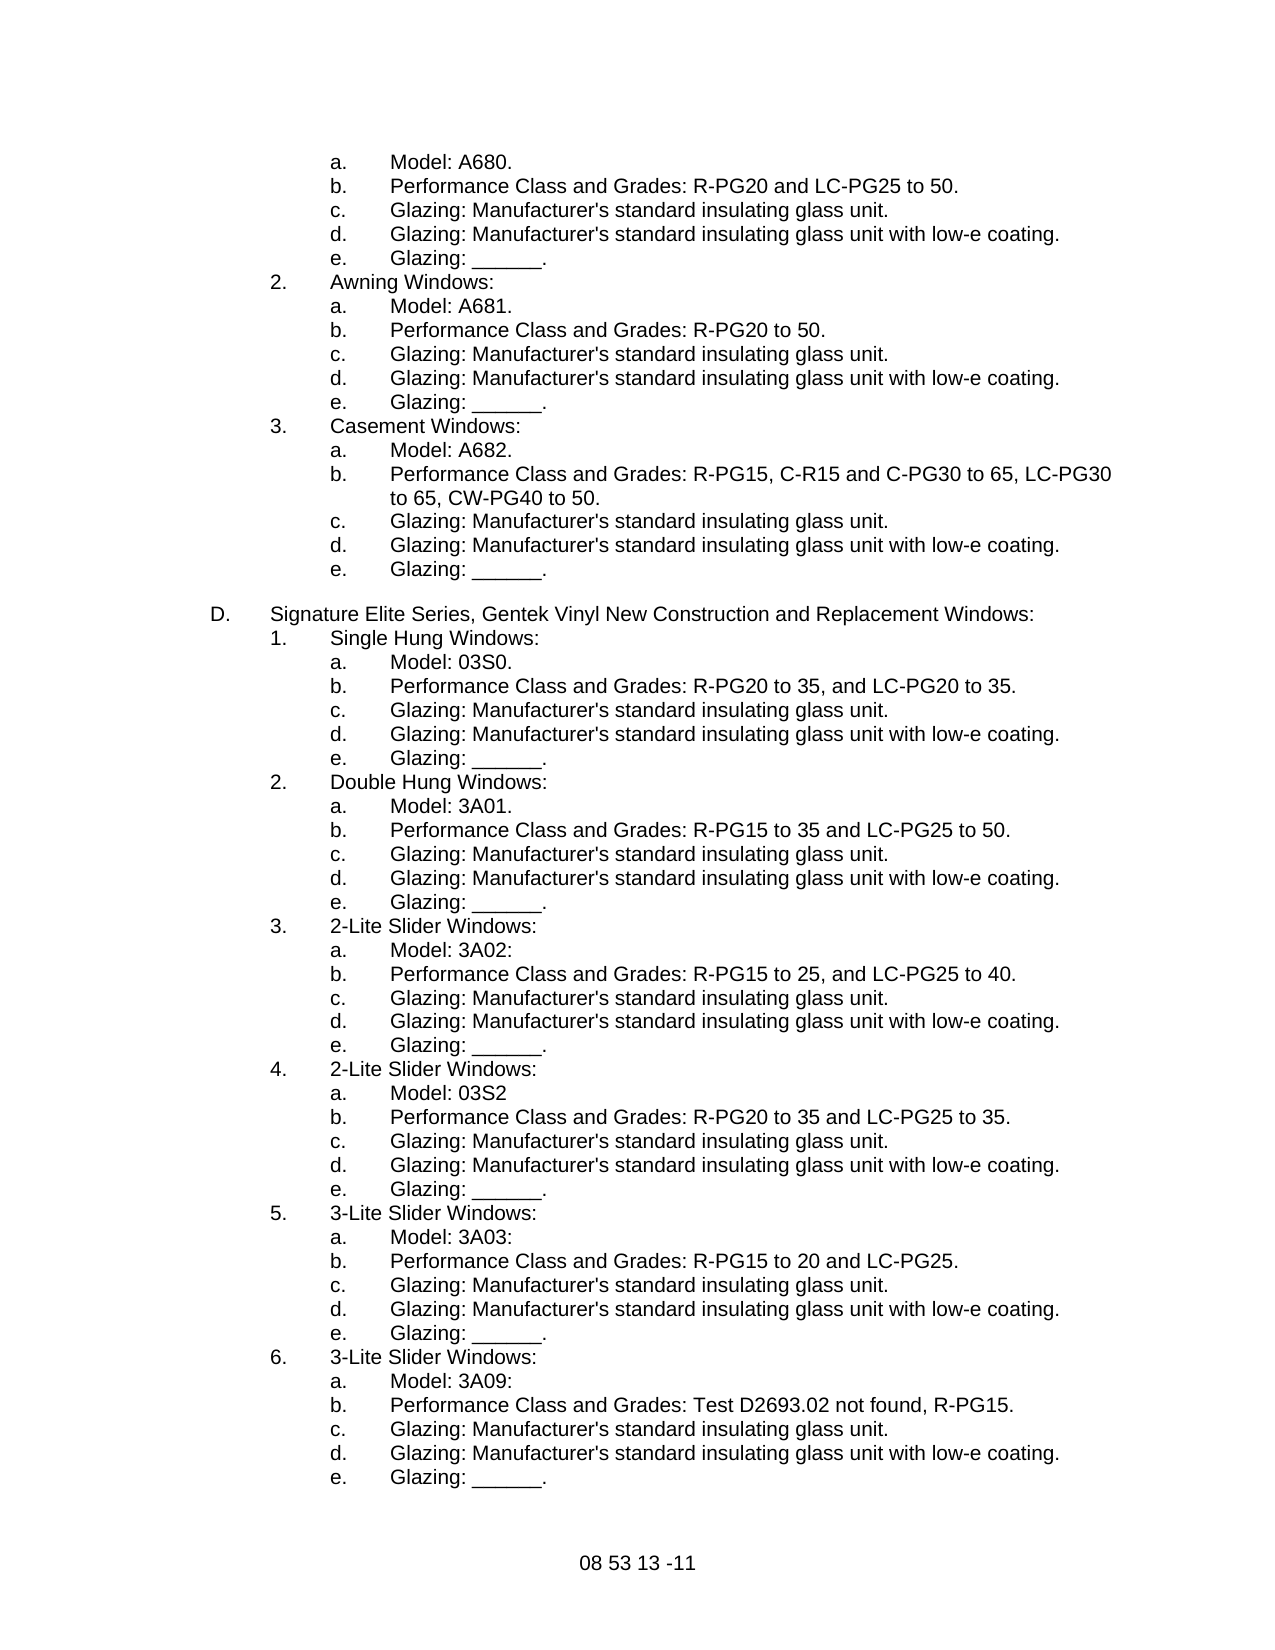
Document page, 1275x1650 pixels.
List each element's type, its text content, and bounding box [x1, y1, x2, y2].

list 2-Lite Slider Windows: [270, 913, 1125, 937]
list Glazing: Manufacturer's standard insulating glass unit. [330, 509, 1125, 533]
list Glazing: Manufacturer's standard insulating glass unit with low-e coating. [330, 366, 1125, 389]
list Glazing: ______. [330, 389, 1125, 413]
list Awning Windows: [270, 270, 1125, 294]
list Glazing: ______. [330, 557, 1125, 581]
list Model: 03S0. [330, 650, 1125, 674]
list Glazing: Manufacturer's standard insulating glass unit. [330, 342, 1125, 366]
list 2-Lite Slider Windows: [270, 1057, 1125, 1081]
list Performance Class and Grades: R-PG20 to 50. [330, 318, 1125, 342]
list Model: A681. [330, 294, 1125, 318]
list Glazing: Manufacturer's standard insulating glass unit. [330, 1273, 1125, 1297]
list 3-Lite Slider Windows: [270, 1345, 1125, 1369]
list Glazing: Manufacturer's standard insulating glass unit. [330, 1417, 1125, 1441]
list Model: 3A03: [330, 1225, 1125, 1249]
list Double Hung Windows: [270, 770, 1125, 794]
list Performance Class and Grades: R-PG15, C-R15 and C-PG30 to 65, LC-PG30 to 65, CW-PG40 to 50. [330, 461, 1125, 509]
list Model: 3A09: [330, 1369, 1125, 1393]
list Glazing: ______. [330, 1321, 1125, 1345]
list Single Hung Windows: [270, 626, 1125, 650]
list Glazing: Manufacturer's standard insulating glass unit with low-e coating. [330, 1441, 1125, 1464]
list Performance Class and Grades: R-PG20 to 35, and LC-PG20 to 35. [330, 674, 1125, 698]
list Glazing: ______. [330, 1033, 1125, 1057]
list Model: A680. [330, 150, 1125, 174]
list Glazing: Manufacturer's standard insulating glass unit with low-e coating. [330, 722, 1125, 746]
list Performance Class and Grades: R-PG20 and LC-PG25 to 50. [330, 174, 1125, 198]
list Glazing: Manufacturer's standard insulating glass unit. [330, 198, 1125, 222]
list Glazing: Manufacturer's standard insulating glass unit with low-e coating. [330, 1153, 1125, 1177]
list Performance Class and Grades: R-PG15 to 25, and LC-PG25 to 40. [330, 961, 1125, 985]
list Casement Windows: [270, 413, 1125, 437]
list Model: 3A01. [330, 794, 1125, 818]
list Performance Class and Grades: R-PG20 to 35 and LC-PG25 to 35. [330, 1105, 1125, 1129]
list Model: A682. [330, 437, 1125, 461]
list Glazing: Manufacturer's standard insulating glass unit. [330, 698, 1125, 722]
list Model: 3A02: [330, 937, 1125, 961]
list Performance Class and Grades: R-PG15 to 35 and LC-PG25 to 50. [330, 818, 1125, 842]
list Model: 03S2 [330, 1081, 1125, 1105]
list Glazing: Manufacturer's standard insulating glass unit with low-e coating. [330, 866, 1125, 889]
list Glazing: ______. [330, 246, 1125, 270]
list Glazing: Manufacturer's standard insulating glass unit. [330, 842, 1125, 866]
list Performance Class and Grades: Test D2693.02 not found, R-PG15. [330, 1393, 1125, 1417]
list Glazing: Manufacturer's standard insulating glass unit. [330, 1129, 1125, 1153]
list 3-Lite Slider Windows: [270, 1201, 1125, 1225]
list Glazing: Manufacturer's standard insulating glass unit with low-e coating. [330, 1297, 1125, 1321]
list Glazing: ______. [330, 1177, 1125, 1201]
list Glazing: ______. [330, 889, 1125, 913]
list Glazing: ______. [330, 746, 1125, 770]
list Glazing: Manufacturer's standard insulating glass unit with low-e coating. [330, 1009, 1125, 1033]
list Glazing: Manufacturer's standard insulating glass unit. [330, 985, 1125, 1009]
list Performance Class and Grades: R-PG15 to 20 and LC-PG25. [330, 1249, 1125, 1273]
list Glazing: Manufacturer's standard insulating glass unit with low-e coating. [330, 533, 1125, 557]
list Glazing: Manufacturer's standard insulating glass unit with low-e coating. [330, 222, 1125, 246]
list Signature Elite Series, Gentek Vinyl New Construction and Replacement Windows: [210, 602, 1125, 626]
list Glazing: ______. [330, 1464, 1125, 1488]
